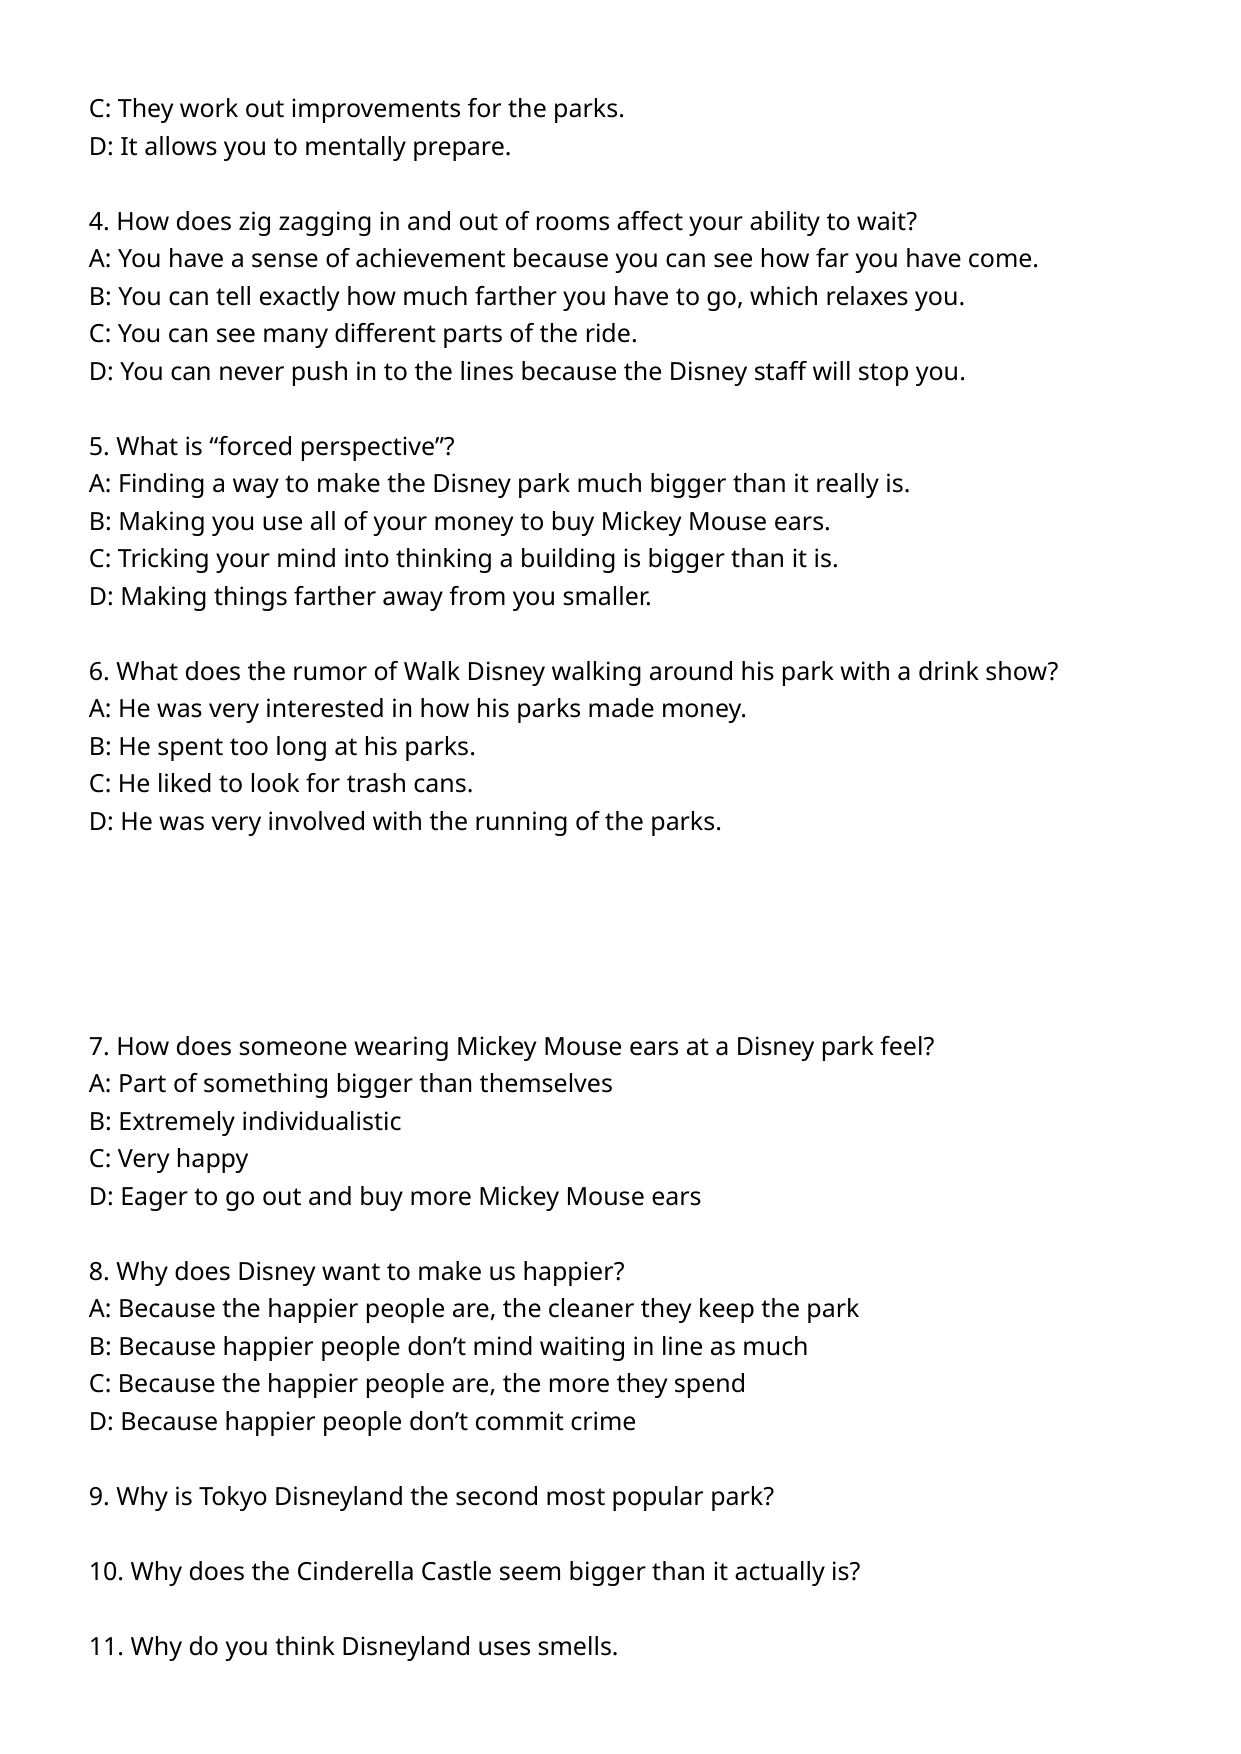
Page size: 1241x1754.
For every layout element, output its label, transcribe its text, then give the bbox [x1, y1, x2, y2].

text 4. How does zig zagging in and out of rooms affect your ability to wait? [89, 202, 1152, 239]
text C: They work out improvements for the parks. [89, 89, 1152, 127]
text D: Eager to go out and buy more Mickey Mouse ears [89, 1177, 1152, 1214]
text 7. How does someone wearing Mickey Mouse ears at a Disney park feel? [89, 1027, 1152, 1064]
text B: Because happier people don’t mind waiting in line as much [89, 1327, 1152, 1364]
text C: He liked to look for trash cans. [89, 764, 1152, 802]
text C: Very happy [89, 1139, 1152, 1177]
text D: You can never push in to the lines because the Disney staff will stop you. [89, 352, 1152, 389]
text 6. What does the rumor of Walk Disney walking around his park with a drink show? [89, 652, 1152, 689]
text C: You can see many different parts of the ride. [89, 314, 1152, 352]
text C: Tricking your mind into thinking a building is bigger than it is. [89, 539, 1152, 577]
text A: Because the happier people are, the cleaner they keep the park [89, 1289, 1152, 1327]
text 5. What is “forced perspective”? [89, 427, 1152, 464]
text D: It allows you to mentally prepare. [89, 127, 1152, 164]
text D: He was very involved with the running of the parks. [89, 802, 1152, 839]
text B: He spent too long at his parks. [89, 727, 1152, 764]
text A: He was very interested in how his parks made money. [89, 689, 1152, 727]
text 9. Why is Tokyo Disneyland the second most popular park? [89, 1477, 1152, 1514]
text A: Part of something bigger than themselves [89, 1064, 1152, 1102]
text A: Finding a way to make the Disney park much bigger than it really is. [89, 464, 1152, 502]
text 8. Why does Disney want to make us happier? [89, 1252, 1152, 1289]
text B: Extremely individualistic [89, 1102, 1152, 1139]
text D: Because happier people don’t commit crime [89, 1402, 1152, 1439]
text B: Making you use all of your money to buy Mickey Mouse ears. [89, 502, 1152, 539]
text B: You can tell exactly how much farther you have to go, which relaxes you. [89, 277, 1152, 314]
text 11. Why do you think Disneyland uses smells. [89, 1627, 1152, 1664]
text C: Because the happier people are, the more they spend [89, 1364, 1152, 1402]
text 10. Why does the Cinderella Castle seem bigger than it actually is? [89, 1552, 1152, 1589]
text D: Making things farther away from you smaller. [89, 577, 1152, 614]
text A: You have a sense of achievement because you can see how far you have come. [89, 239, 1152, 277]
